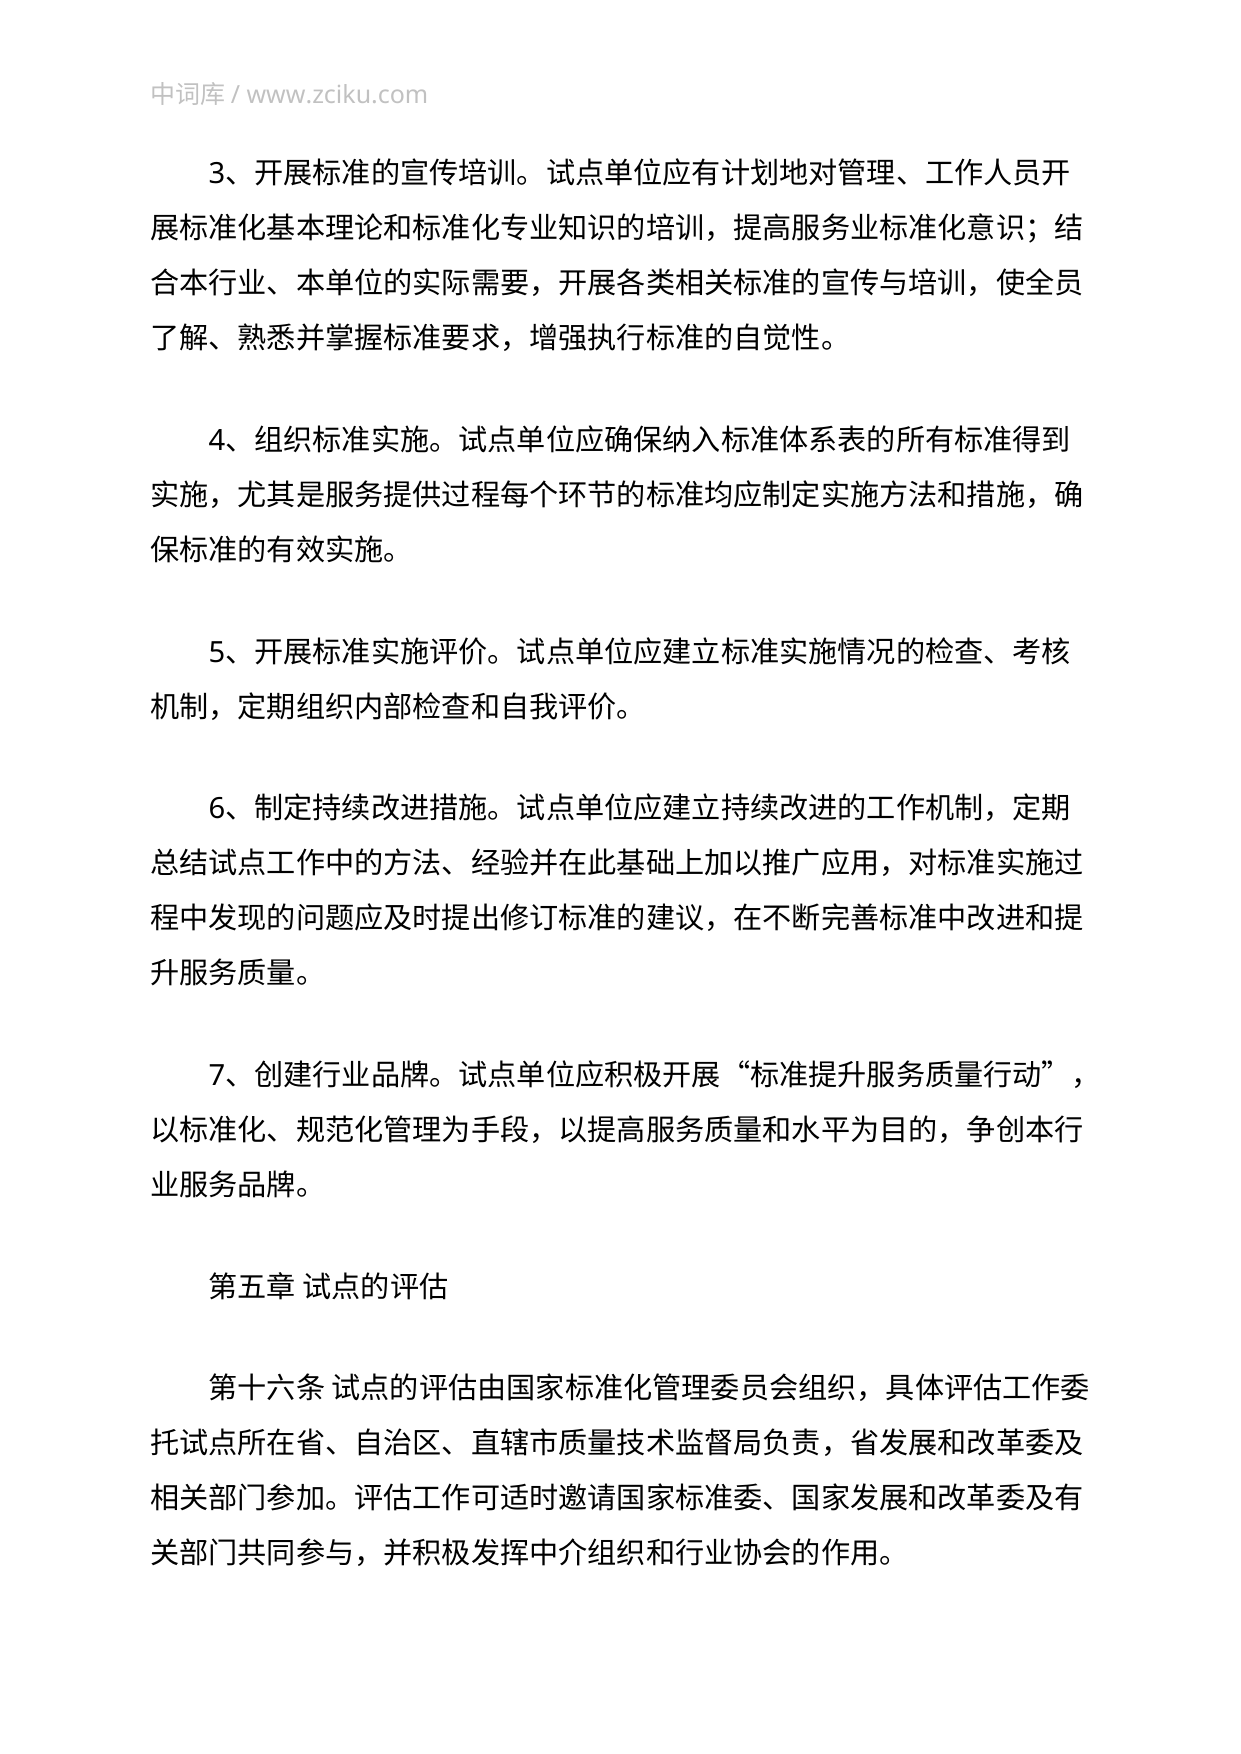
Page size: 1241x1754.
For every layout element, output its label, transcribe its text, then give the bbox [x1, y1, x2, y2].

text 5、开展标准实施评价。试点单位应建立标准实施情况的检查、考核机制，定期组织内部检查和自我评价。 [150, 628, 1090, 726]
text 第十六条 试点的评估由国家标准化管理委员会组织，具体评估工作委托试点所在省、自治区、直辖市质量技术监督局负责，省发展和改革委及相关部门参加。评估工作可适时邀请国家标准委、国家发展和改革委及有关部门共同参与，并积极发挥中介组织和行业协会的作用。 [150, 1365, 1090, 1572]
text 3、开展标准的宣传培训。试点单位应有计划地对管理、工作人员开展标准化基本理论和标准化专业知识的培训，提高服务业标准化意识；结合本行业、本单位的实际需要，开展各类相关标准的宣传与培训，使全员了解、熟悉并掌握标准要求，增强执行标准的自觉性。 [150, 150, 1090, 357]
text 第五章 试点的评估 [150, 1263, 1090, 1306]
text 6、制定持续改进措施。试点单位应建立持续改进的工作机制，定期总结试点工作中的方法、经验并在此基础上加以推广应用，对标准实施过程中发现的问题应及时提出修订标准的建议，在不断完善标准中改进和提升服务质量。 [150, 785, 1090, 992]
text 4、组织标准实施。试点单位应确保纳入标准体系表的所有标准得到实施，尤其是服务提供过程每个环节的标准均应制定实施方法和措施，确保标准的有效实施。 [150, 417, 1090, 569]
text 7、创建行业品牌。试点单位应积极开展“标准提升服务质量行动”，以标准化、规范化管理为手段，以提高服务质量和水平为目的，争创本行业服务品牌。 [150, 1052, 1090, 1204]
